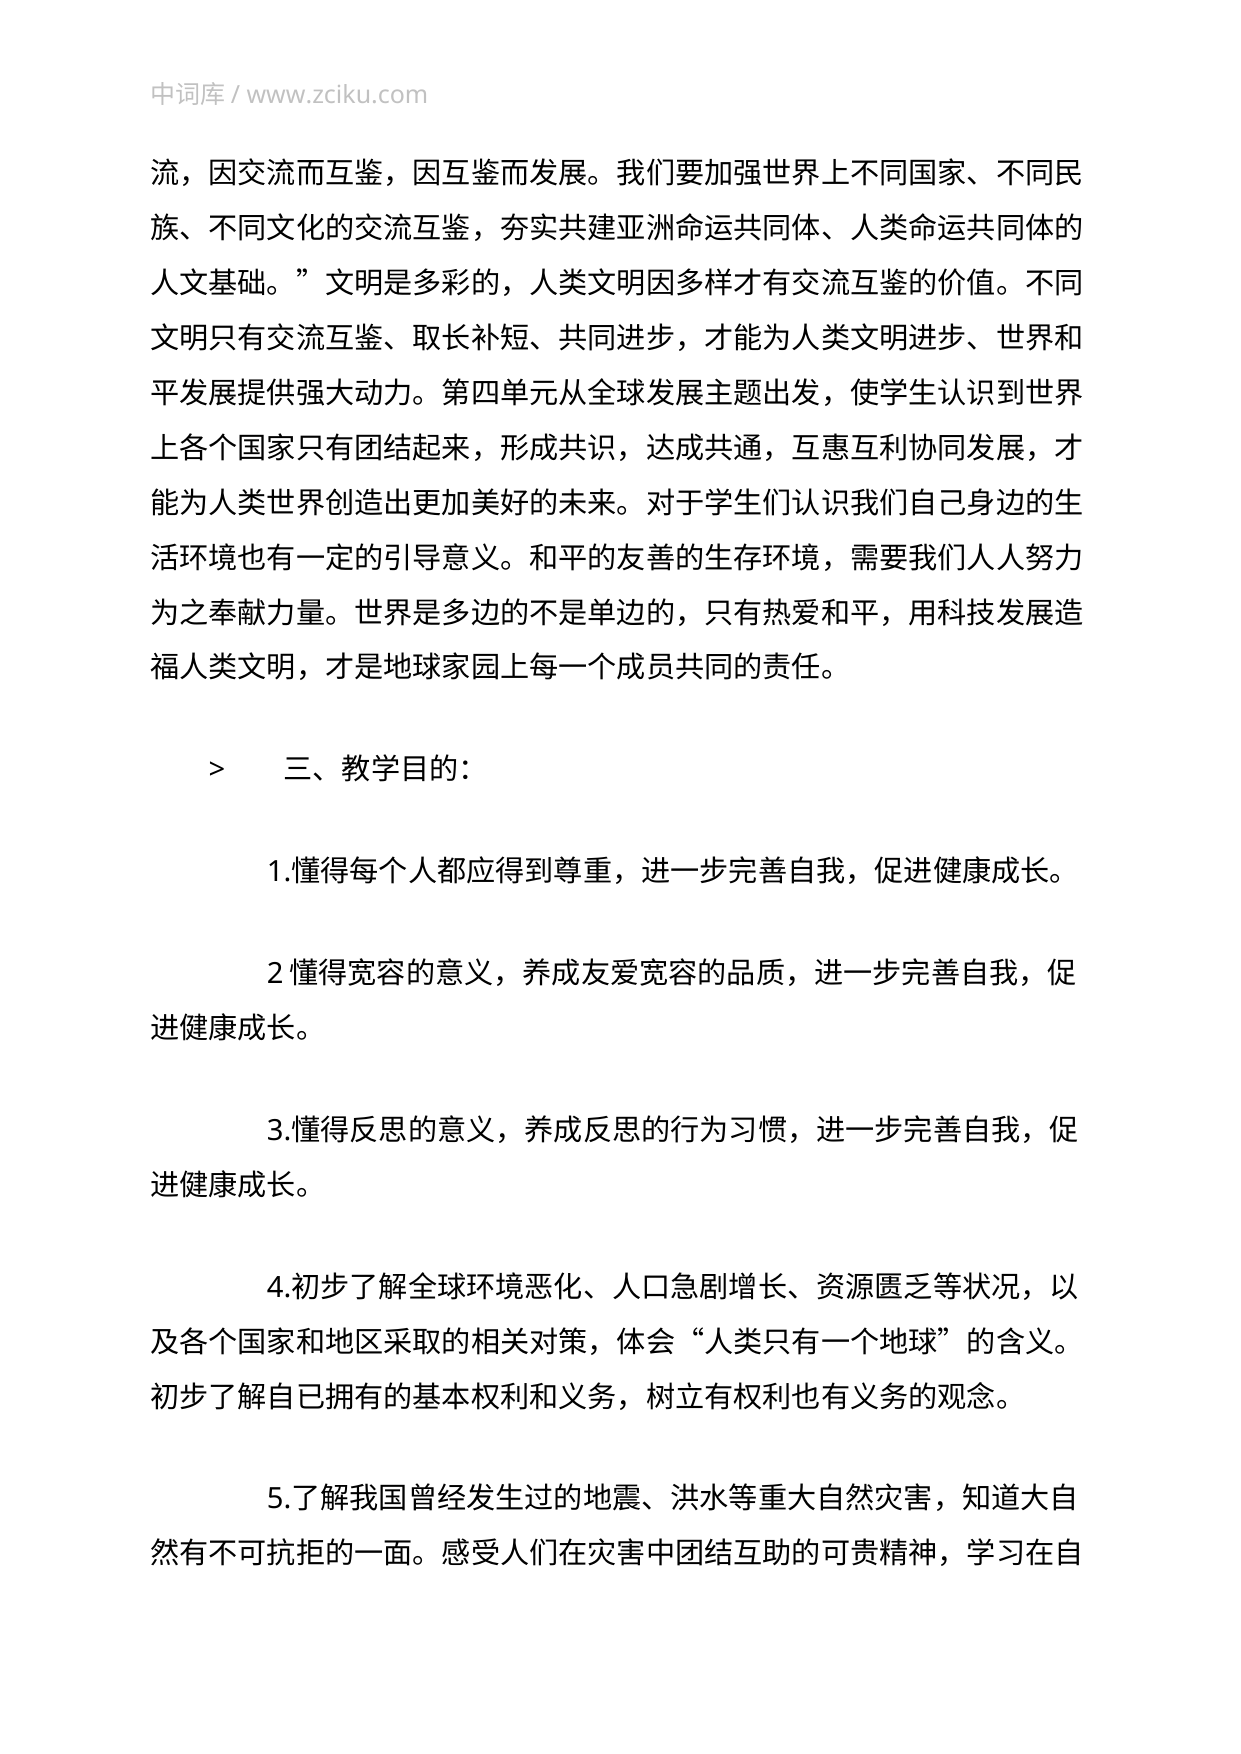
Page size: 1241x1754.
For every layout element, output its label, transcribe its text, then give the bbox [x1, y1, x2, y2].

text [150, 150, 1090, 686]
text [150, 1475, 1090, 1572]
text > 三、教学目的： [150, 746, 1090, 788]
text 2懂得宽容的意义，养成友爱宽容的品质，进一步完善自我，促进健康成长。 [150, 950, 1090, 1047]
text 1.懂得每个人都应得到尊重，进一步完善自我，促进健康成长。 [150, 848, 1090, 890]
text 4.初步了解全球环境恶化、人口急剧增长、资源匮乏等状况，以及各个国家和地区采取的相关对策，体会“人类只有一个地球”的含义。初步了解自已拥有的基本权利和义务，树立有权利也有义务的观念。 [150, 1263, 1090, 1416]
text 3.懂得反思的意义，养成反思的行为习惯，进一步完善自我，促进健康成长。 [150, 1107, 1090, 1204]
